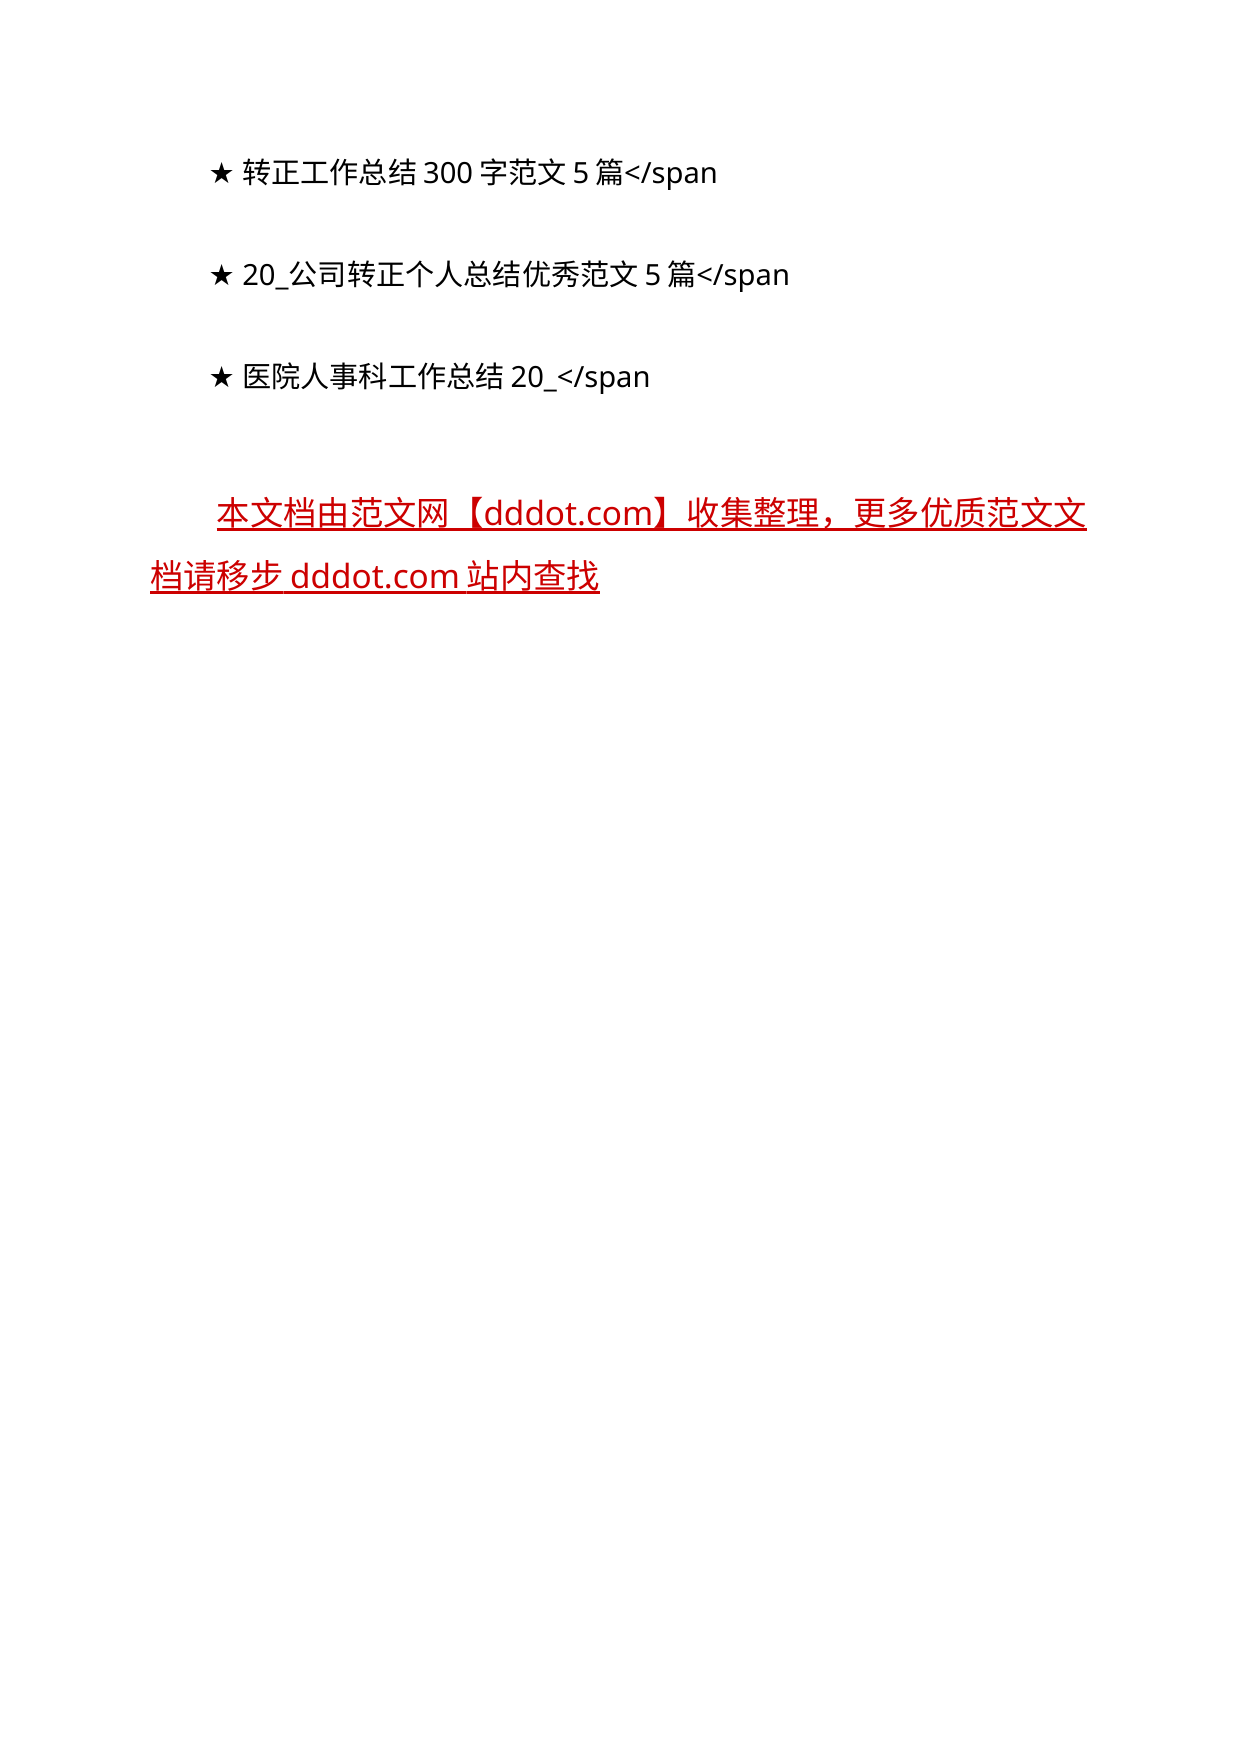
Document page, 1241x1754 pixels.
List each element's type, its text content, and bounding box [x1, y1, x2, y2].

text ★ 医院人事科工作总结20_</span [150, 354, 1090, 396]
text ★ 20_公司转正个人总结优秀范文5篇</span [150, 252, 1090, 294]
text ★ 转正工作总结300字范文5篇</span [150, 150, 1090, 192]
text 本文档由范文网【dddot.com】收集整理，更多优质范文文档请移步dddot.com站内查找 [150, 487, 1090, 598]
